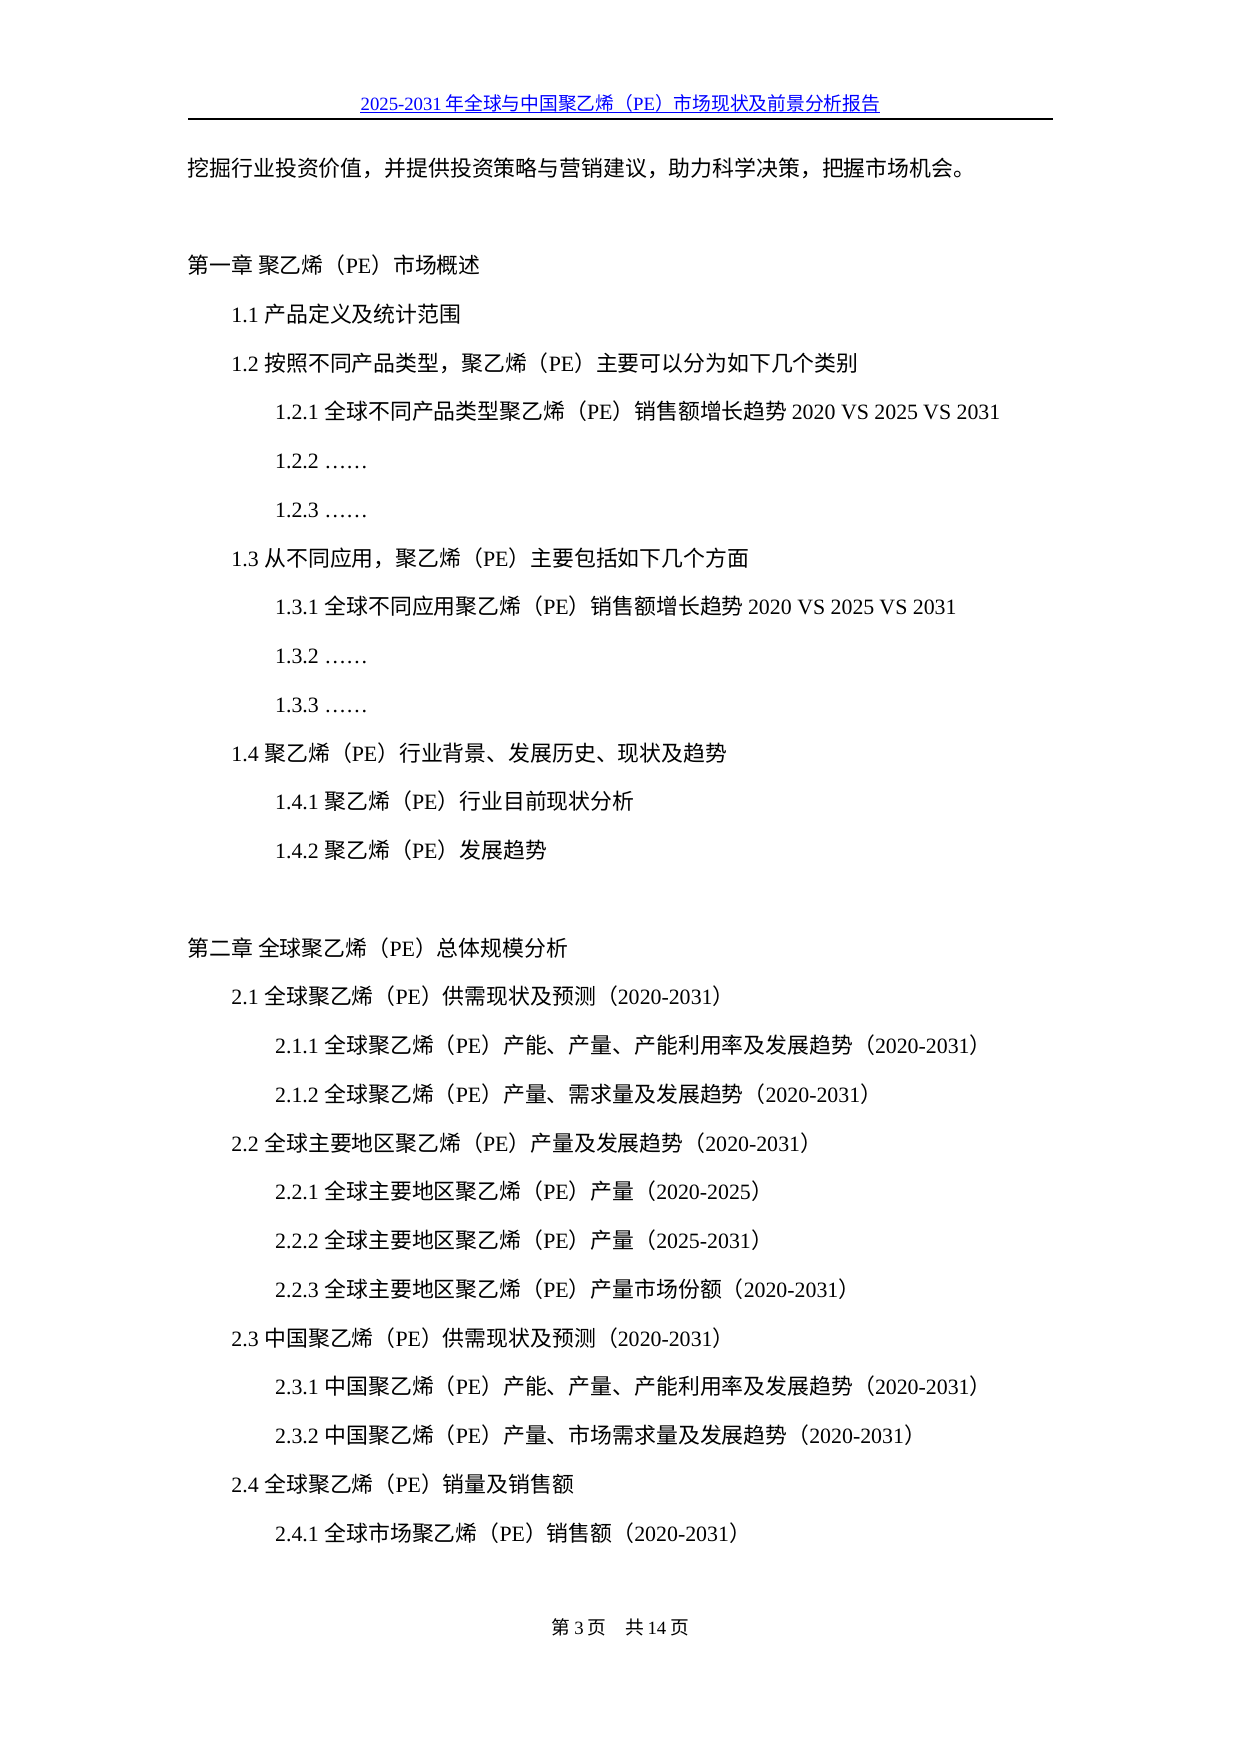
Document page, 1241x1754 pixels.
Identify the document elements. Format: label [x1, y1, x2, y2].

text [187, 150, 1053, 1548]
